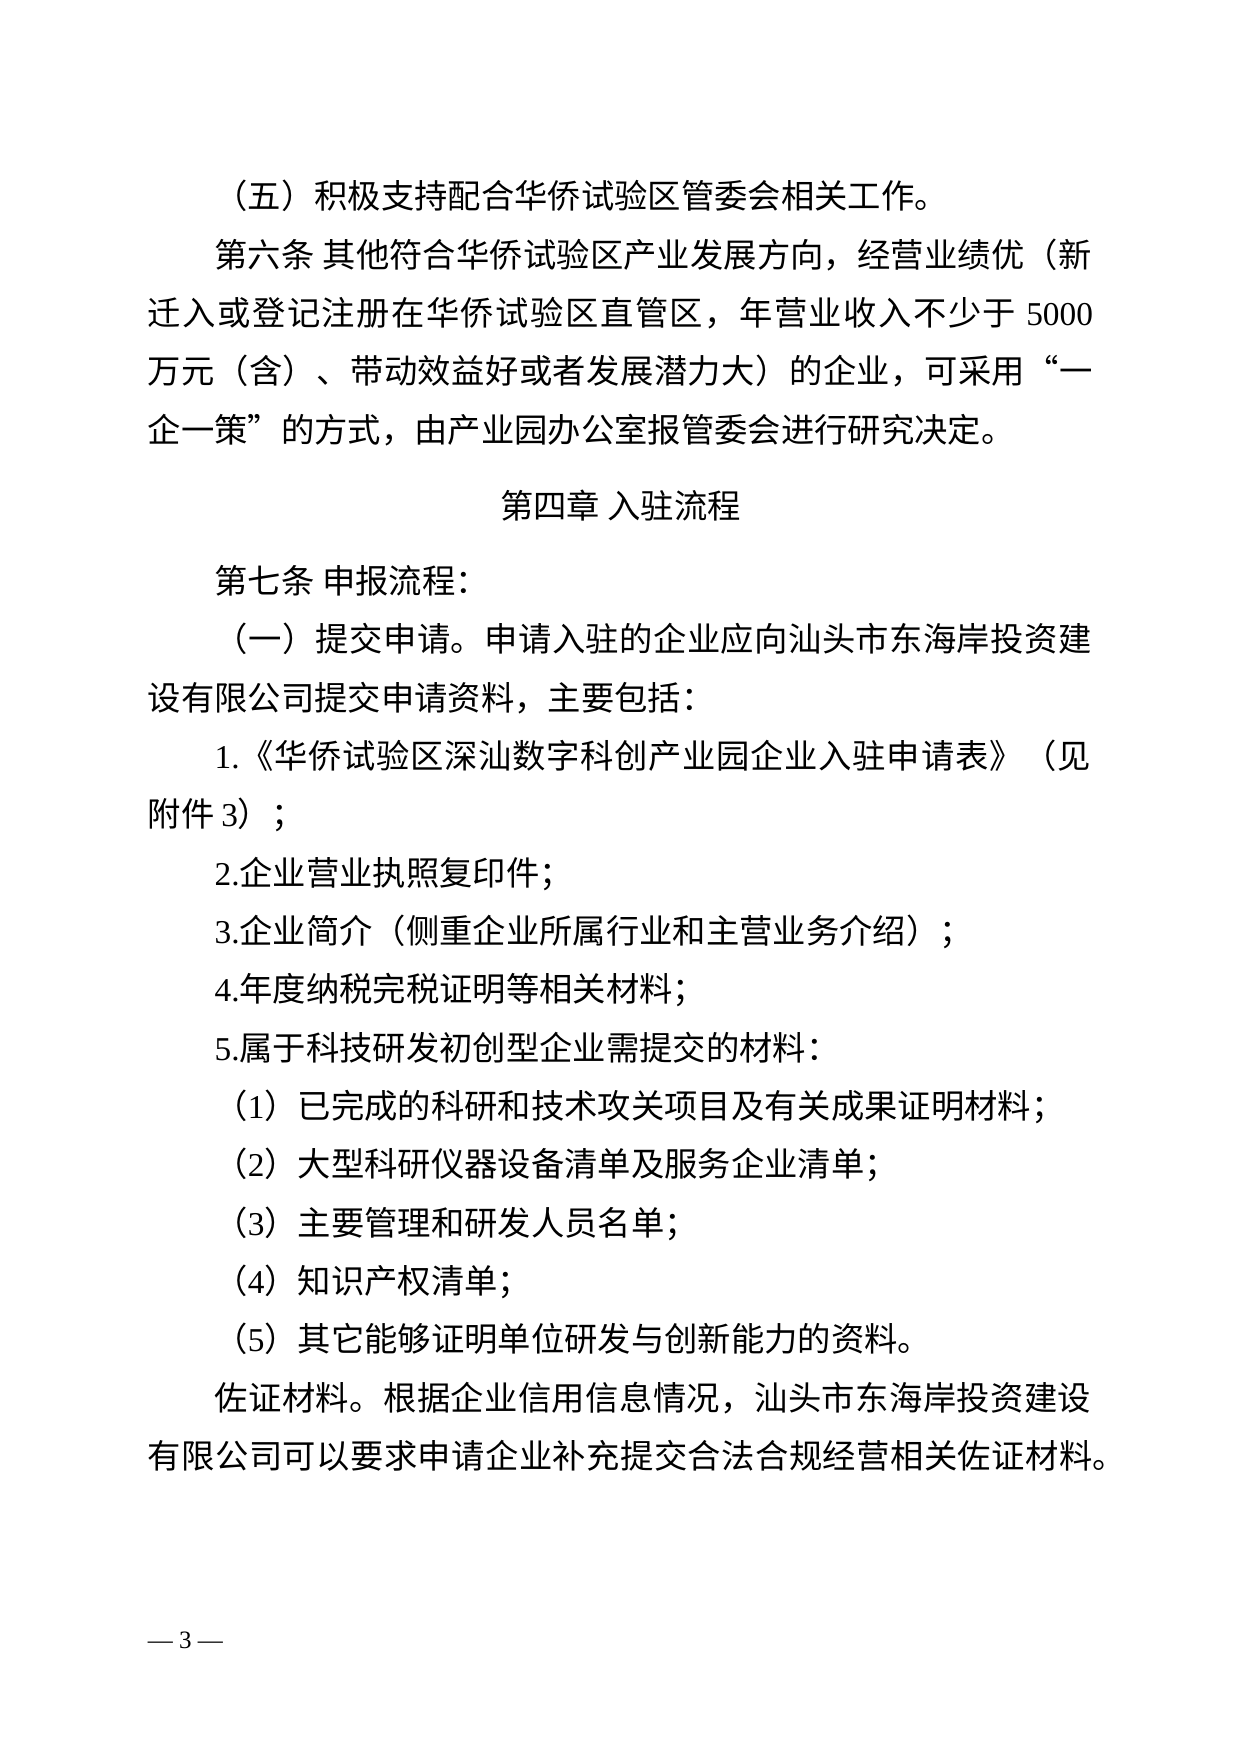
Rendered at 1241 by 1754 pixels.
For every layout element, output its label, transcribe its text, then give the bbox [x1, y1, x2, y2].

text 5.属于科技研发初创型企业需提交的材料： [148, 1013, 1093, 1072]
text （2）大型科研仪器设备清单及服务企业清单； [148, 1130, 1093, 1188]
text （4）知识产权清单； [148, 1247, 1093, 1305]
text （3）主要管理和研发人员名单； [148, 1188, 1093, 1247]
text 4.年度纳税完税证明等相关材料； [148, 955, 1093, 1013]
text 第四章 入驻流程 [148, 470, 1093, 530]
text （5）其它能够证明单位研发与创新能力的资料。 [148, 1305, 1093, 1363]
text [148, 1363, 1093, 1480]
text 2.企业营业执照复印件； [148, 838, 1093, 897]
text （1）已完成的科研和技术攻关项目及有关成果证明材料； [148, 1072, 1093, 1130]
text 第六条 其他符合华侨试验区产业发展方向，经营业绩优（新迁入或登记注册在华侨试验区直管区，年营业收入不少于5000万元（含）、带动效益好或者发展潜力大）的企业，可采用“一企一策”的方式，由产业园办公室报管委会进行研究决定。 [148, 220, 1093, 454]
text 1.《华侨试验区深汕数字科创产业园企业入驻申请表》（见附件3）； [148, 722, 1093, 838]
text 第七条 申报流程： [148, 547, 1093, 605]
text （一）提交申请。申请入驻的企业应向汕头市东海岸投资建设有限公司提交申请资料，主要包括： [148, 605, 1093, 722]
text （五）积极支持配合华侨试验区管委会相关工作。 [148, 162, 1093, 220]
text 3.企业简介（侧重企业所属行业和主营业务介绍）； [148, 897, 1093, 955]
